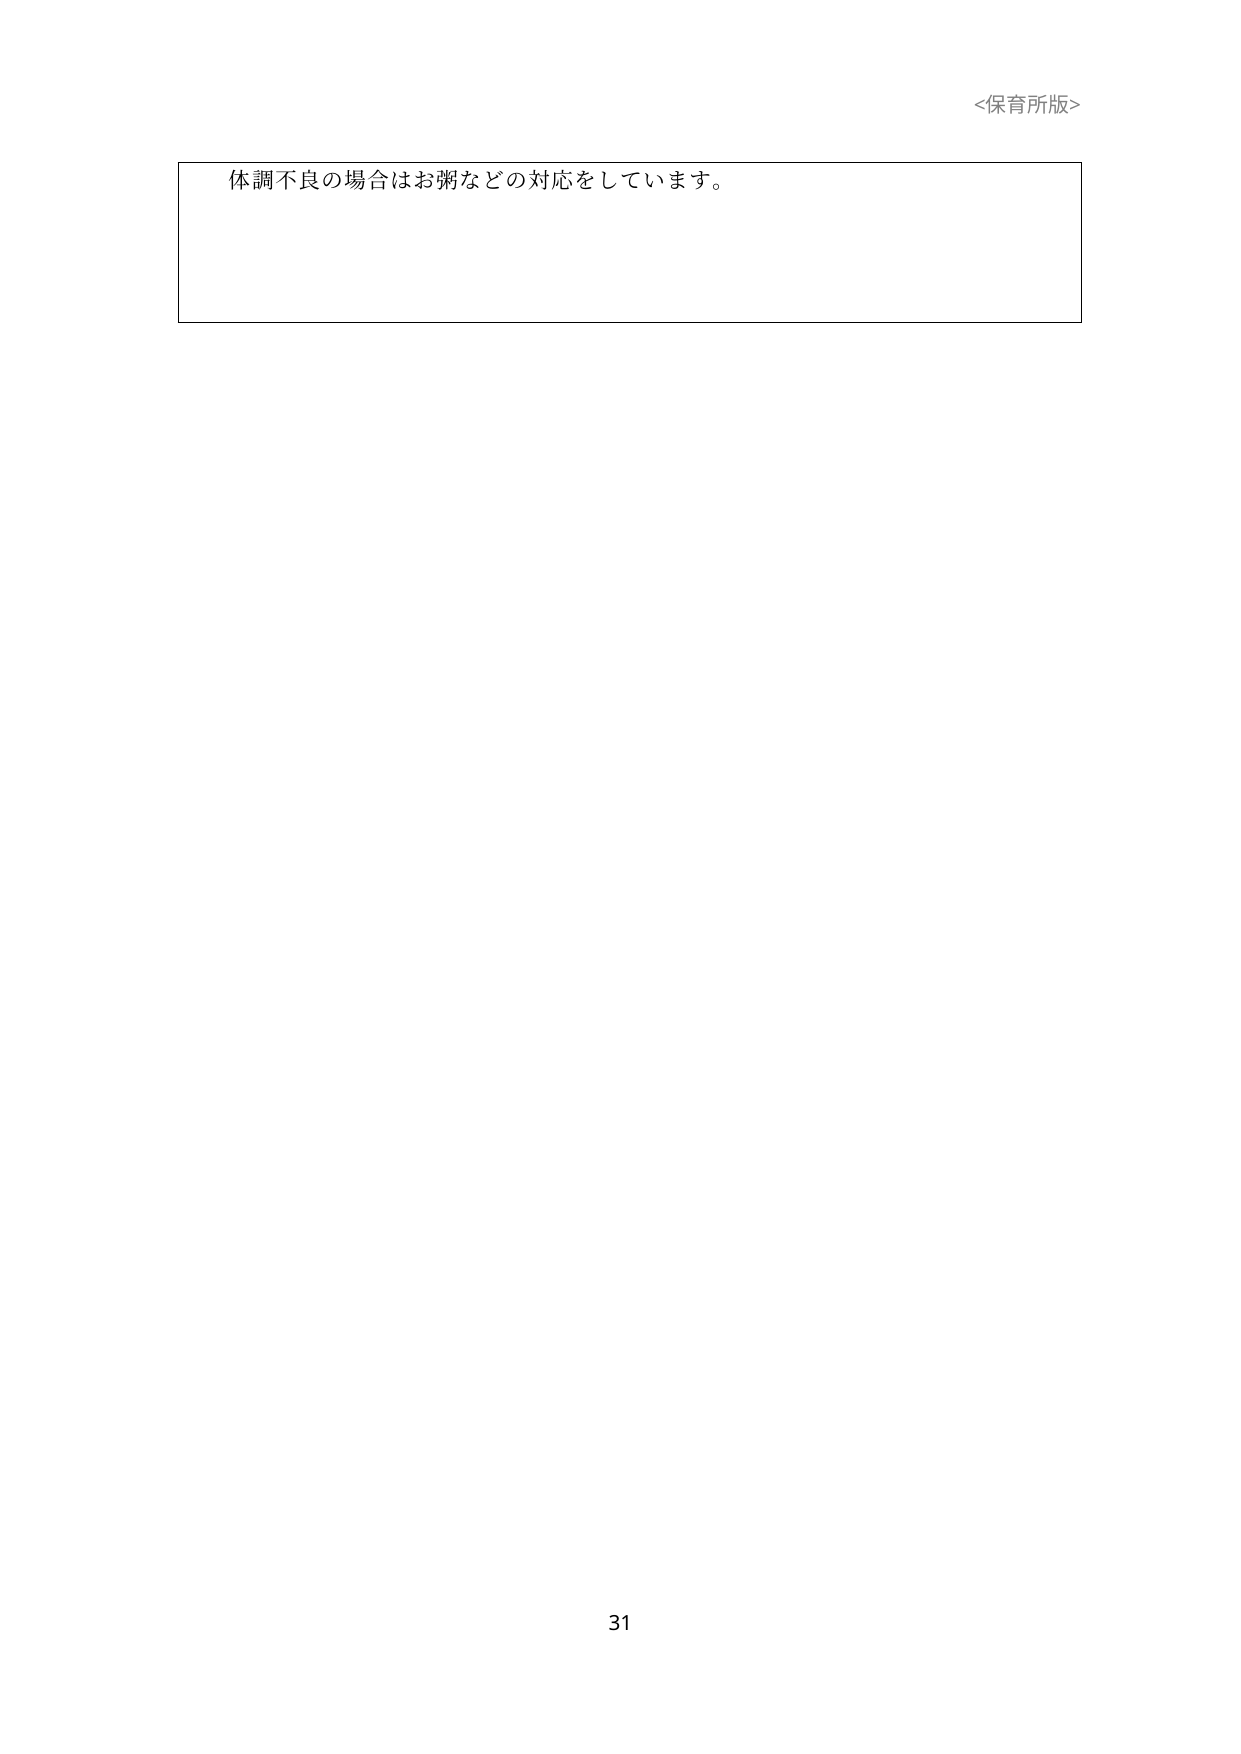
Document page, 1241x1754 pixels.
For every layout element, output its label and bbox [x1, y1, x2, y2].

table_header [179, 163, 1081, 322]
